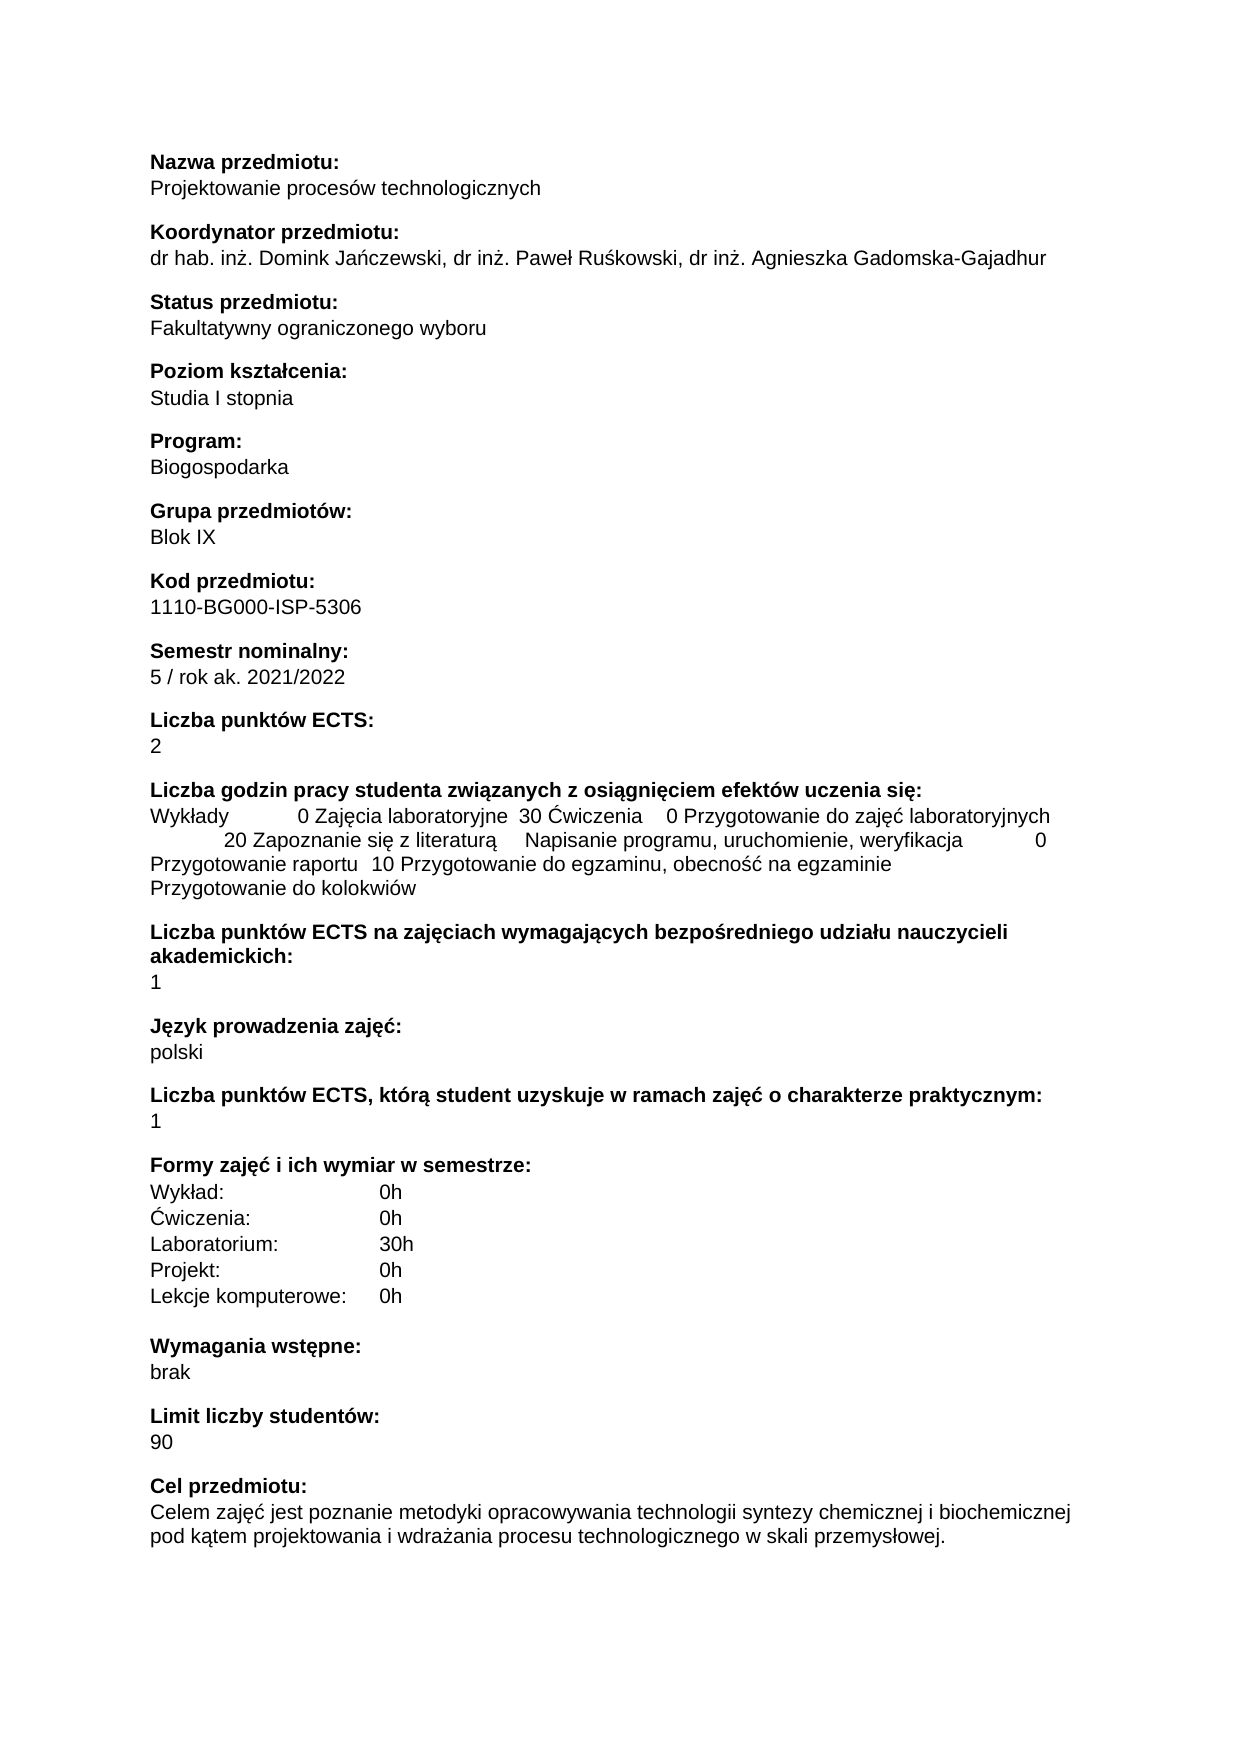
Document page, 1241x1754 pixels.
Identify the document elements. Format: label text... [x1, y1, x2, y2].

text Biogospodarka [150, 455, 1090, 479]
table_cell Projekt: [140, 1258, 367, 1282]
table_header 0h [369, 1180, 597, 1204]
text 1 [150, 970, 1090, 994]
text Liczba punktów ECTS, którą student uzyskuje w ramach zajęć o charakterze praktycznym: [150, 1083, 1090, 1107]
table_cell Lekcje komputerowe: [140, 1284, 367, 1308]
text Limit liczby studentów: [150, 1404, 1090, 1428]
text Kod przedmiotu: [150, 569, 1090, 593]
table_cell 0h [369, 1256, 597, 1282]
text Grupa przedmiotów: [150, 499, 1090, 523]
text dr hab. inż. Domink Jańczewski, dr inż. Paweł Ruśkowski, dr inż. Agnieszka Gadomska-Gajadhur [150, 246, 1090, 270]
text Poziom kształcenia: [150, 359, 1090, 383]
table_header Wykład: [140, 1180, 367, 1204]
text Studia I stopnia [150, 385, 1090, 409]
table_cell Laboratorium: [140, 1232, 367, 1256]
text Blok IX [150, 525, 1090, 549]
text Formy zajęć i ich wymiar w semestrze: [150, 1153, 1090, 1177]
text 90 [150, 1430, 1090, 1454]
text Wykłady 0 Zajęcia laboratoryjne 30 Ćwiczenia 0 Przygotowanie do zajęć laboratoryjnych 20 Zapoznanie się z literaturą Napisanie programu, uruchomienie, weryfikacja 0 Przygotowanie raportu 10 Przygotowanie do egzaminu, obecność na egzaminie Przygotowanie do kolokwiów [150, 804, 1090, 900]
text Liczba punktów ECTS: [150, 708, 1090, 732]
text Wymagania wstępne: [150, 1334, 1090, 1358]
table_cell 0h [369, 1282, 597, 1308]
text Fakultatywny ograniczonego wyboru [150, 316, 1090, 339]
text brak [150, 1360, 1090, 1384]
text 1 [150, 1109, 1090, 1133]
table_cell 30h [369, 1230, 597, 1256]
text Semestr nominalny: [150, 638, 1090, 662]
text 5 / rok ak. 2021/2022 [150, 664, 1090, 688]
text Liczba punktów ECTS na zajęciach wymagających bezpośredniego udziału nauczycieli akademickich: [150, 920, 1090, 968]
text Koordynator przedmiotu: [150, 220, 1090, 244]
text Cel przedmiotu: [150, 1473, 1090, 1497]
text Język prowadzenia zajęć: [150, 1013, 1090, 1037]
text Program: [150, 429, 1090, 453]
text Projektowanie procesów technologicznych [150, 176, 1090, 200]
text Nazwa przedmiotu: [150, 150, 1090, 174]
text Status przedmiotu: [150, 289, 1090, 313]
text 1110-BG000-ISP-5306 [150, 595, 1090, 619]
table_cell 0h [369, 1204, 597, 1230]
text 2 [150, 734, 1090, 758]
text Celem zajęć jest poznanie metodyki opracowywania technologii syntezy chemicznej i biochemicznej pod kątem projektowania i wdrażania procesu technologicznego w skali przemysłowej. [150, 1499, 1090, 1547]
table_cell Ćwiczenia: [140, 1206, 367, 1230]
text Liczba godzin pracy studenta związanych z osiągnięciem efektów uczenia się: [150, 778, 1090, 802]
text polski [150, 1039, 1090, 1063]
